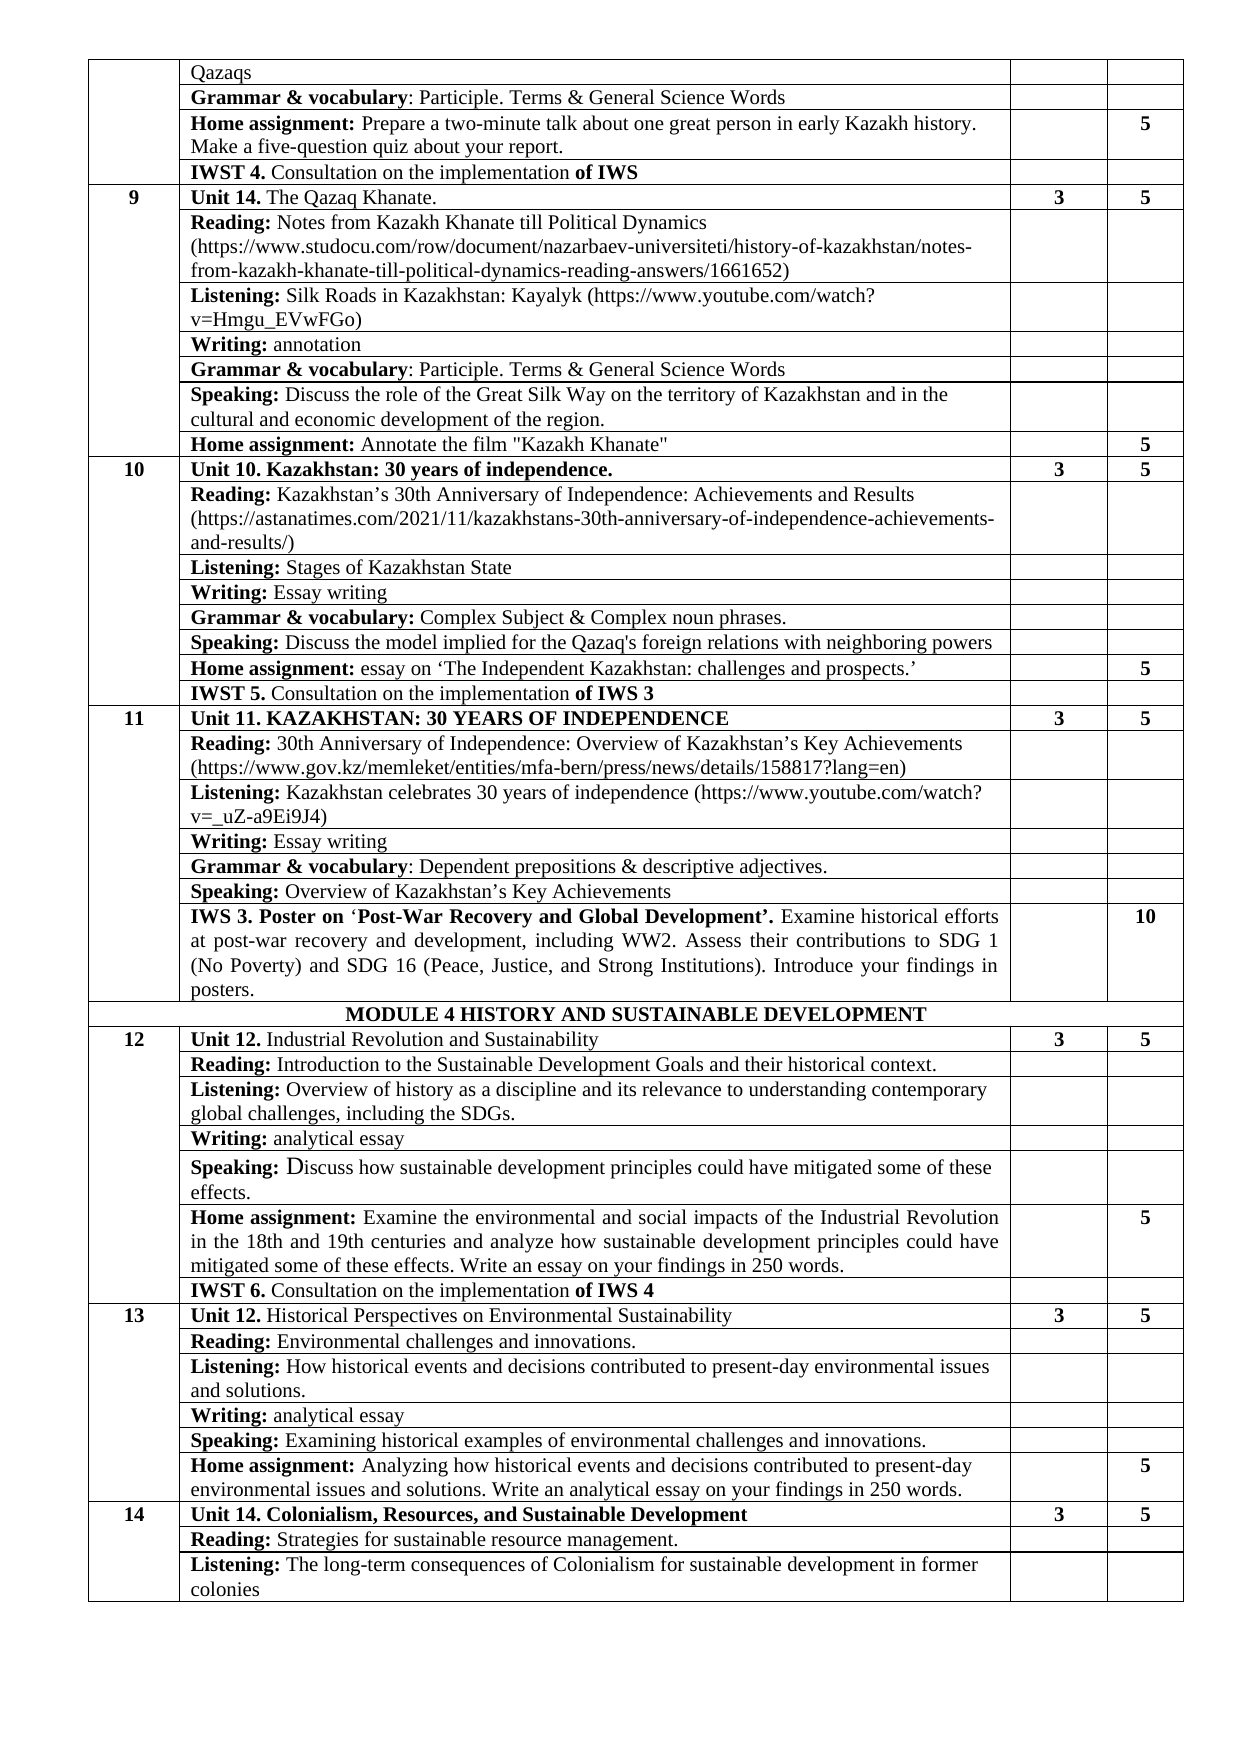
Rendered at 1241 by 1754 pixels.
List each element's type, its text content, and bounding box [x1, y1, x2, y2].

table_cell [1108, 879, 1183, 903]
table_cell 10 [89, 457, 179, 704]
table_cell [1011, 655, 1107, 679]
table_cell 3 [1011, 457, 1107, 481]
table_cell [1108, 383, 1183, 431]
table_cell Home assignment: Examine the environmental and social impacts of the Industrial Revolution in the 18th and 19th centuries and analyze how sustainable development principles could have mitigated some of these effects. Write an essay on your findings in 250 words. [180, 1205, 1010, 1277]
table_cell 5 [1108, 655, 1183, 679]
table_cell [1108, 854, 1183, 878]
table_cell 5 [1108, 457, 1183, 481]
table_cell 9 [89, 185, 179, 456]
table_cell 5 [1108, 1502, 1183, 1526]
table_cell [1011, 731, 1107, 779]
table_cell Reading: Strategies for sustainable resource management. [180, 1527, 1010, 1551]
table_cell [1108, 1126, 1183, 1150]
table_cell Listening: Overview of history as a discipline and its relevance to understanding contemporary global challenges, including the SDGs. [180, 1077, 1010, 1125]
table_cell Writing: analytical essay [180, 1126, 1010, 1150]
table_cell 10 [1108, 904, 1183, 1001]
table_cell 5 [1108, 185, 1183, 209]
table_cell Writing: analytical essay [180, 1403, 1010, 1427]
table_cell Listening: How historical events and decisions contributed to present-day environmental issues and solutions. [180, 1354, 1010, 1402]
table_cell Unit 14. Colonialism, Resources, and Sustainable Development [180, 1502, 1010, 1526]
table_cell [1011, 1205, 1107, 1277]
table_cell 5 [1108, 1205, 1183, 1277]
table_cell IWST 4. Consultation on the implementation of IWS [180, 160, 1010, 184]
table_cell Unit 12. Industrial Revolution and Sustainability [180, 1027, 1010, 1051]
table_cell [1011, 555, 1107, 579]
table_cell Speaking: Overview of Kazakhstan’s Key Achievements [180, 879, 1010, 903]
table_cell [1108, 1354, 1183, 1402]
table_cell [1011, 1278, 1107, 1302]
table_cell [1011, 630, 1107, 654]
table_cell [1011, 283, 1107, 331]
table_cell [1011, 1151, 1107, 1204]
table_cell 5 [1108, 1304, 1183, 1327]
table_cell [1108, 829, 1183, 853]
table_cell [1108, 1151, 1183, 1204]
table_cell Listening: Silk Roads in Kazakhstan: Kayalyk (https://www.youtube.com/watch?v=Hmgu_EVwFGo) [180, 283, 1010, 331]
table_cell [1011, 829, 1107, 853]
table_cell [1011, 904, 1107, 1001]
table_cell [1011, 383, 1107, 431]
table_cell Reading: 30th Anniversary of Independence: Overview of Kazakhstan’s Key Achievements (https://www.gov.kz/memleket/entities/mfa-bern/press/news/details/158817?lang=en) [180, 731, 1010, 779]
table_cell 3 [1011, 706, 1107, 730]
table_cell 3 [1011, 185, 1107, 209]
table_cell 5 [1108, 1027, 1183, 1051]
table_cell [1011, 879, 1107, 903]
table_cell [1011, 1527, 1107, 1551]
table_cell [1011, 1553, 1107, 1601]
table_cell Grammar & vocabulary: Complex Subject & Complex noun phrases. [180, 605, 1010, 629]
table_cell Unit 14. The Qazaq Khanate. [180, 185, 1010, 209]
table_cell [1011, 605, 1107, 629]
table_cell [1011, 1403, 1107, 1427]
table_cell Writing: Essay writing [180, 829, 1010, 853]
table_cell Reading: Notes from Kazakh Khanate till Political Dynamics (https://www.studocu.com/row/document/nazarbaev-universiteti/history-of-kazakhstan/notes-from-kazakh-khanate-till-political-dynamics-reading-answers/1661652) [180, 210, 1010, 282]
table_cell [1011, 1453, 1107, 1501]
table_cell [1011, 332, 1107, 356]
table_cell [1108, 160, 1183, 184]
table_cell [1108, 210, 1183, 282]
table_cell [1108, 357, 1183, 381]
table_cell IWST 5. Consultation on the implementation of IWS 3 [180, 681, 1010, 704]
table_cell [1108, 1553, 1183, 1601]
table_cell [1108, 731, 1183, 779]
table_cell [1108, 780, 1183, 828]
table_cell Unit 11. KAZAKHSTAN: 30 YEARS OF INDEPENDENCE [180, 706, 1010, 730]
table_cell Reading: Kazakhstan’s 30th Anniversary of Independence: Achievements and Results (https://astanatimes.com/2021/11/kazakhstans-30th-anniversary-of-independence-achievements-and-results/) [180, 482, 1010, 554]
table_cell [1011, 1126, 1107, 1150]
table_cell 5 [1108, 1453, 1183, 1501]
table_cell Reading: Introduction to the Sustainable Development Goals and their historical context. [180, 1052, 1010, 1076]
table_cell [1108, 283, 1183, 331]
table_cell 3 [1011, 1027, 1107, 1051]
table_cell [1011, 482, 1107, 554]
table_cell MODULE 4 HISTORY AND SUSTAINABLE DEVELOPMENT [89, 1002, 1183, 1026]
table_cell Grammar & vocabulary: Participle. Terms & General Science Words [180, 357, 1010, 381]
table_cell Speaking: Examining historical examples of environmental challenges and innovations. [180, 1428, 1010, 1452]
table_cell [1108, 482, 1183, 554]
table_cell Speaking: Discuss the role of the Great Silk Way on the territory of Kazakhstan and in the cultural and economic development of the region. [180, 383, 1010, 431]
table_cell 14 [89, 1502, 179, 1601]
table_cell [1108, 555, 1183, 579]
table_cell Writing: Essay writing [180, 580, 1010, 604]
table_cell Grammar & vocabulary: Participle. Terms & General Science Words [180, 85, 1010, 109]
table_cell [1108, 1403, 1183, 1427]
table_cell [1108, 85, 1183, 109]
table_cell [1108, 1278, 1183, 1302]
table_cell 5 [1108, 432, 1183, 456]
table_cell [1108, 1329, 1183, 1353]
table_cell 5 [1108, 110, 1183, 158]
table_cell [1108, 1527, 1183, 1551]
table_cell [1011, 85, 1107, 109]
table_cell [1011, 1428, 1107, 1452]
table_cell 3 [1011, 1304, 1107, 1327]
table_cell IWST 6. Consultation on the implementation of IWS 4 [180, 1278, 1010, 1302]
table_cell [1011, 1354, 1107, 1402]
table_cell [1108, 1052, 1183, 1076]
table_cell Reading: Environmental challenges and innovations. [180, 1329, 1010, 1353]
table_cell [1108, 580, 1183, 604]
table_cell Home assignment: Analyzing how historical events and decisions contributed to present-day environmental issues and solutions. Write an analytical essay on your findings in 250 words. [180, 1453, 1010, 1501]
table_cell [1011, 432, 1107, 456]
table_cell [180, 60, 1010, 84]
table_cell [1108, 1077, 1183, 1125]
table_cell [1011, 681, 1107, 704]
table_cell Listening: The long-term consequences of Colonialism for sustainable development in former colonies [180, 1553, 1010, 1601]
table_cell [1108, 332, 1183, 356]
table_cell [1011, 780, 1107, 828]
table_cell Grammar & vocabulary: Dependent prepositions & descriptive adjectives. [180, 854, 1010, 878]
table_cell Unit 12. Historical Perspectives on Environmental Sustainability [180, 1304, 1010, 1327]
table_cell [1108, 60, 1183, 84]
table_cell 5 [1108, 706, 1183, 730]
table_cell [1011, 580, 1107, 604]
table_cell [1011, 210, 1107, 282]
table_cell Writing: annotation [180, 332, 1010, 356]
table_cell 13 [89, 1304, 179, 1501]
table_cell 12 [89, 1027, 179, 1302]
table_cell [1011, 110, 1107, 158]
table_cell Home assignment: essay on ‘The Independent Kazakhstan: challenges and prospects.’ [180, 655, 1010, 679]
table_cell 3 [1011, 1502, 1107, 1526]
table_cell [1011, 1077, 1107, 1125]
table_cell [1108, 630, 1183, 654]
table_cell Home assignment: Prepare a two-minute talk about one great person in early Kazakh history. Make a five-question quiz about your report. [180, 110, 1010, 158]
table_cell Home assignment: Annotate the film "Kazakh Khanate" [180, 432, 1010, 456]
table_cell [1108, 605, 1183, 629]
table_cell [1011, 160, 1107, 184]
table_cell Speaking: Discuss how sustainable development principles could have mitigated some of these effects. [180, 1151, 1010, 1204]
table_cell [1011, 854, 1107, 878]
table_cell Unit 10. Kazakhstan: 30 years of independence. [180, 457, 1010, 481]
table_cell Listening: Stages of Kazakhstan State [180, 555, 1010, 579]
table_cell [1011, 1329, 1107, 1353]
table_cell IWS 3. Poster on ‘Post-War Recovery and Global Development’. Examine historical efforts at post-war recovery and development, including WW2. Assess their contributions to SDG 1 (No Poverty) and SDG 16 (Peace, Justice, and Strong Institutions). Introduce your findings in posters. [180, 904, 1010, 1001]
table_cell 11 [89, 706, 179, 1001]
table_cell Speaking: Discuss the model implied for the Qazaq's foreign relations with neighboring powers [180, 630, 1010, 654]
table_cell [1108, 681, 1183, 704]
table_cell [1011, 357, 1107, 381]
table_cell [1108, 1428, 1183, 1452]
table_cell [1011, 1052, 1107, 1076]
table_cell [1011, 60, 1107, 84]
table_cell Listening: Kazakhstan celebrates 30 years of independence (https://www.youtube.com/watch?v=_uZ-a9Ei9J4) [180, 780, 1010, 828]
